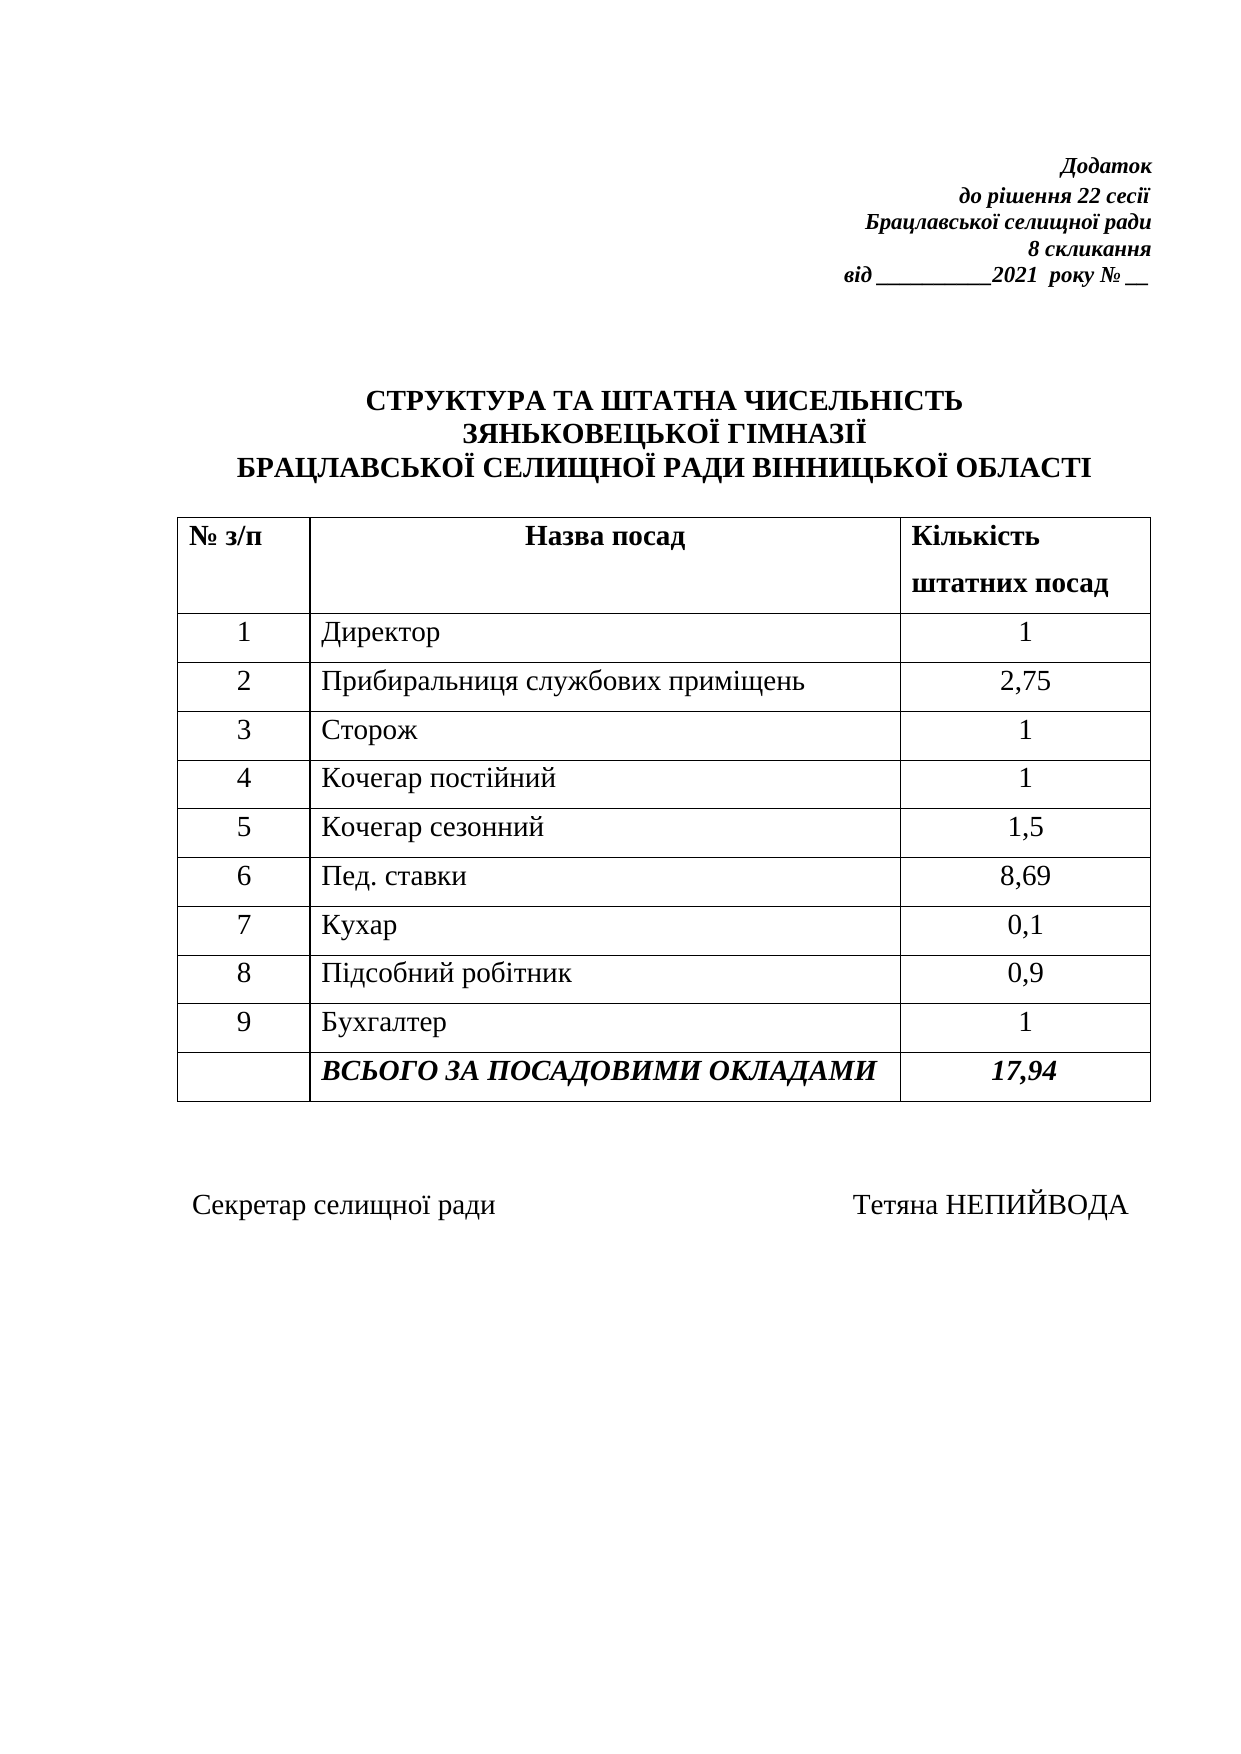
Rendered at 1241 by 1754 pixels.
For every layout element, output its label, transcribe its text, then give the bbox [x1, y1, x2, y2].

text Додаток [177, 152, 1152, 178]
text СТРУКТУРА ТА ШТАТНА ЧИСЕЛЬНІСТЬ [177, 383, 1152, 416]
table_cell Кочегар постійний [311, 761, 900, 808]
table_cell 5 [178, 809, 309, 857]
table_cell 4 [178, 761, 309, 808]
table_cell Бухгалтер [311, 1004, 900, 1052]
table_header № з/п [178, 518, 309, 613]
table_cell Прибиральниця службових приміщень [311, 663, 900, 711]
table_cell 1 [901, 614, 1150, 662]
table_cell 2,75 [901, 663, 1150, 711]
table_header Кількість штатних посад [901, 518, 1150, 613]
table_cell 1 [901, 761, 1150, 808]
table_cell 2 [178, 663, 309, 711]
table_cell Директор [311, 614, 900, 662]
table_cell Кочегар сезонний [311, 809, 900, 857]
table_cell 1 [901, 1004, 1150, 1052]
text Секретар селищної ради Тетяна НЕПИЙВОДА [177, 1187, 1152, 1221]
text БРАЦЛАВСЬКОЇ СЕЛИЩНОЇ РАДИ ВІННИЦЬКОЇ ОБЛАСТІ [177, 450, 1152, 483]
table_cell 8,69 [901, 858, 1150, 906]
text ЗЯНЬКОВЕЦЬКОЇ ГІМНАЗІЇ [177, 416, 1152, 450]
table_cell 0,9 [901, 956, 1150, 1003]
text від __________2021 року № __ [546, 261, 1152, 287]
table_cell Пед. ставки [311, 858, 900, 906]
text Брацлавської селищної ради [546, 208, 1152, 234]
table_cell 7 [178, 907, 309, 954]
table_cell Кухар [311, 907, 900, 954]
table_cell Сторож [311, 712, 900, 759]
table_cell 1 [178, 614, 309, 662]
table_cell [178, 1053, 309, 1101]
table_cell 3 [178, 712, 309, 759]
table_cell 0,1 [901, 907, 1150, 954]
text 8 скликання [546, 234, 1152, 261]
table_cell 17,94 [901, 1053, 1150, 1101]
table_cell 6 [178, 858, 309, 906]
table_cell Підсобний робітник [311, 956, 900, 1003]
table_header Назва посад [311, 518, 900, 613]
table_cell 1 [901, 712, 1150, 759]
table_cell ВСЬОГО ЗА ПОСАДОВИМИ ОКЛАДАМИ [311, 1053, 900, 1101]
text до рішення 22 сесії [546, 182, 1152, 208]
table_cell 9 [178, 1004, 309, 1052]
table_cell 8 [178, 956, 309, 1003]
table_cell 1,5 [901, 809, 1150, 857]
